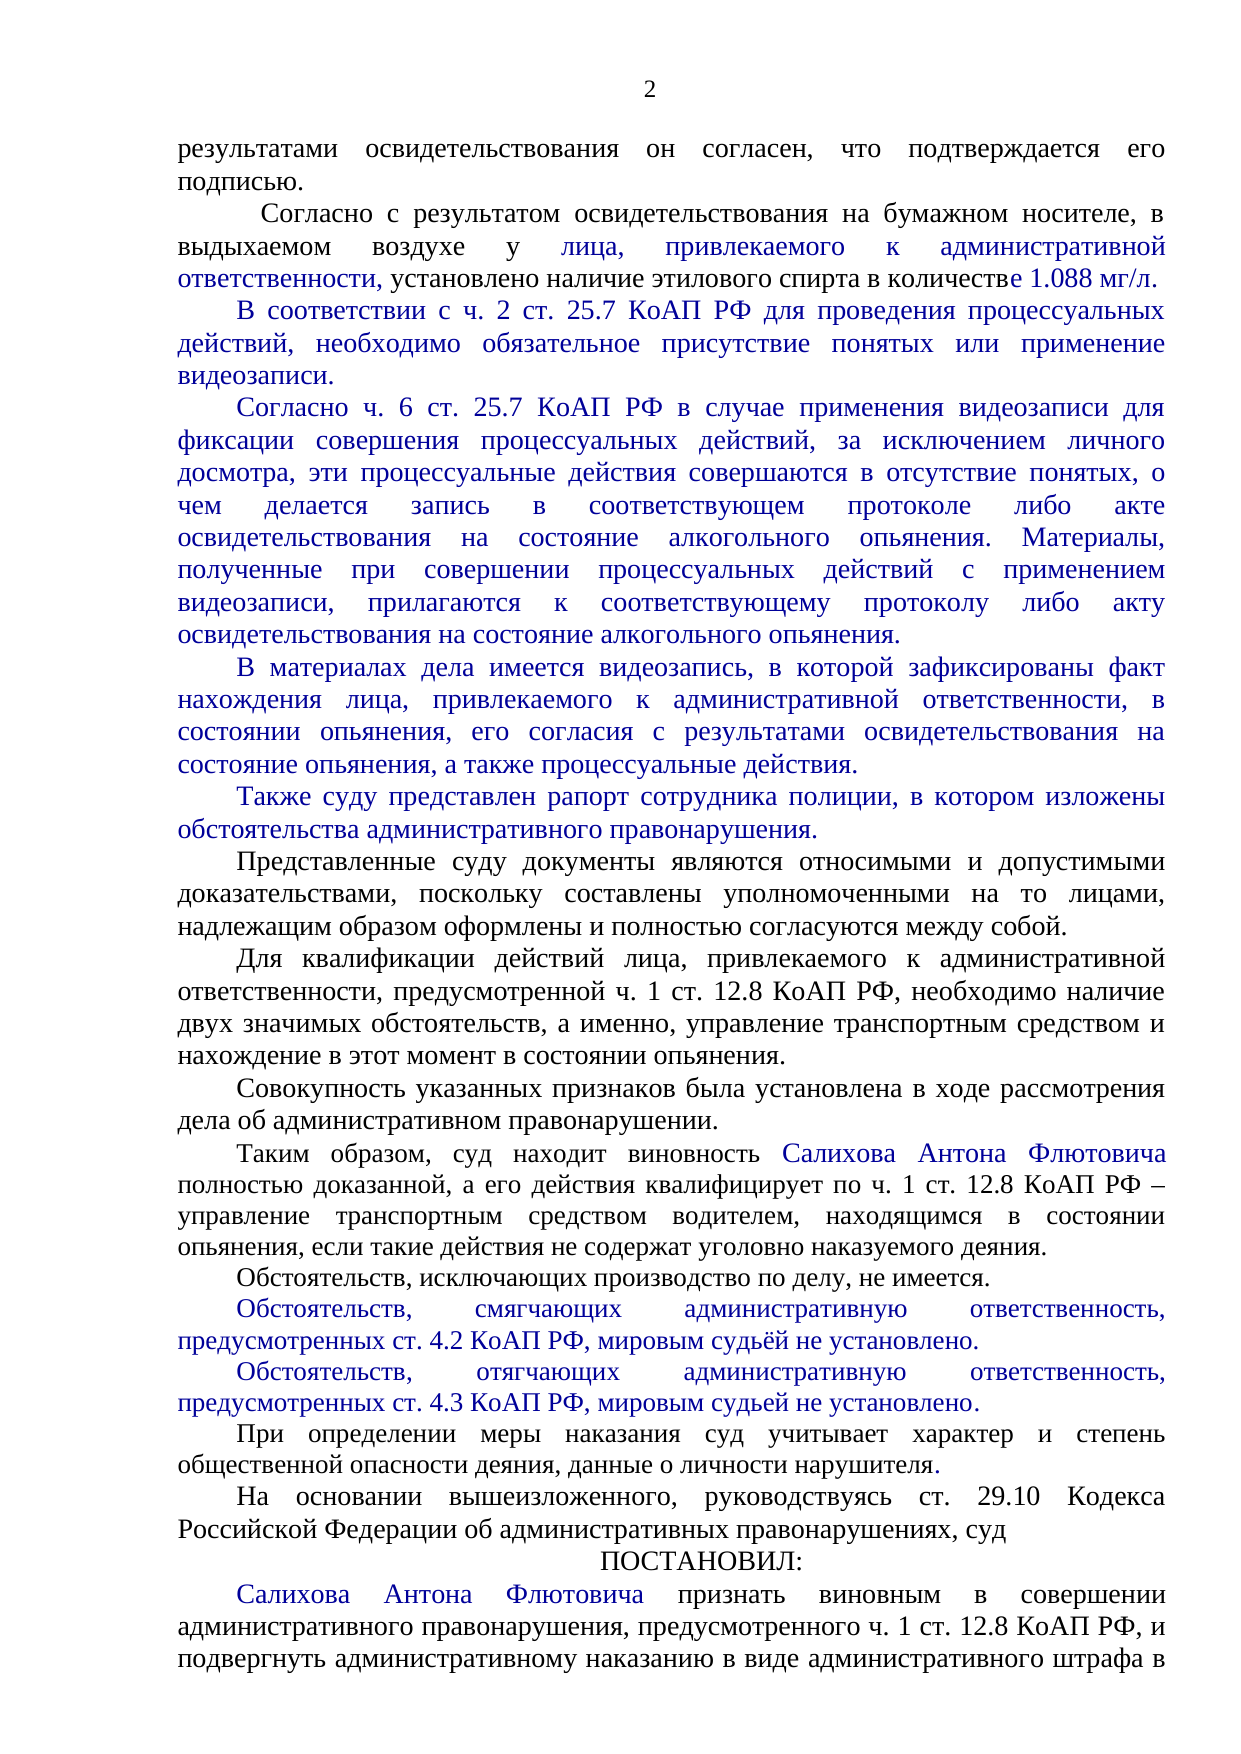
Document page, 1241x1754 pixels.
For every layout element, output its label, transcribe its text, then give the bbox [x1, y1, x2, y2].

text ПОСТАНОВИЛ: [177, 1544, 1167, 1577]
text Также суду представлен рапорт сотрудника полиции, в котором изложены обстоятельства административного правонарушения. [177, 779, 1167, 844]
text Таким образом, суд находит виновность Салихова Антона Флютовича полностью доказанной, а его действия квалифицирует по ч. 1 ст. 12.8 КоАП РФ – управление транспортным средством водителем, находящимся в состоянии опьянения, если такие действия не содержат уголовно наказуемого деяния. [177, 1136, 1167, 1261]
text На основании вышеизложенного, руководствуясь ст. 29.10 Кодекса Российской Федерации об административных правонарушениях, суд [177, 1479, 1167, 1544]
text Согласно ч. 6 ст. 25.7 КоАП РФ в случае применения видеозаписи для фиксации совершения процессуальных действий, за исключением личного досмотра, эти процессуальные действия совершаются в отсутствие понятых, о чем делается запись в соответствующем протоколе либо акте освидетельствования на состояние алкогольного опьянения. Материалы, полученные при совершении процессуальных действий с применением видеозаписи, прилагаются к соответствующему протоколу либо акту освидетельствования на состояние алкогольного опьянения. [177, 391, 1167, 650]
text Для квалификации действий лица, привлекаемого к административной ответственности, предусмотренной ч. 1 ст. 12.8 КоАП РФ, необходимо наличие двух значимых обстоятельств, а именно, управление транспортным средством и нахождение в этот момент в состоянии опьянения. [177, 941, 1167, 1071]
text Представленные суду документы являются относимыми и допустимыми доказательствами, поскольку составлены уполномоченными на то лицами, надлежащим образом оформлены и полностью согласуются между собой. [177, 844, 1167, 941]
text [177, 1577, 1167, 1674]
text При определении меры наказания суд учитывает характер и степень общественной опасности деяния, данные о личности нарушителя. [177, 1417, 1167, 1479]
text Совокупность указанных признаков была установлена в ходе рассмотрения дела об административном правонарушении. [177, 1071, 1167, 1136]
text В материалах дела имеется видеозапись, в которой зафиксированы факт нахождения лица, привлекаемого к административной ответственности, в состоянии опьянения, его согласия с результатами освидетельствования на состояние опьянения, а также процессуальные действия. [177, 650, 1167, 779]
text В соответствии с ч. 2 ст. 25.7 КоАП РФ для проведения процессуальных действий, необходимо обязательное присутствие понятых или применение видеозаписи. [177, 293, 1167, 391]
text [177, 131, 1167, 196]
text Обстоятельств, смягчающих административную ответственность, предусмотренных ст. 4.2 КоАП РФ, мировым судьёй не установлено. [177, 1293, 1167, 1355]
text Обстоятельств, исключающих производство по делу, не имеется. [177, 1261, 1167, 1293]
text Обстоятельств, отягчающих административную ответственность, предусмотренных ст. 4.3 КоАП РФ, мировым судьей не установлено. [177, 1355, 1167, 1417]
text Согласно с результатом освидетельствования на бумажном носителе, в выдыхаемом воздухе у лица, привлекаемого к административной ответственности, установлено наличие этилового спирта в количестве 1.088 мг/л. [177, 196, 1167, 293]
